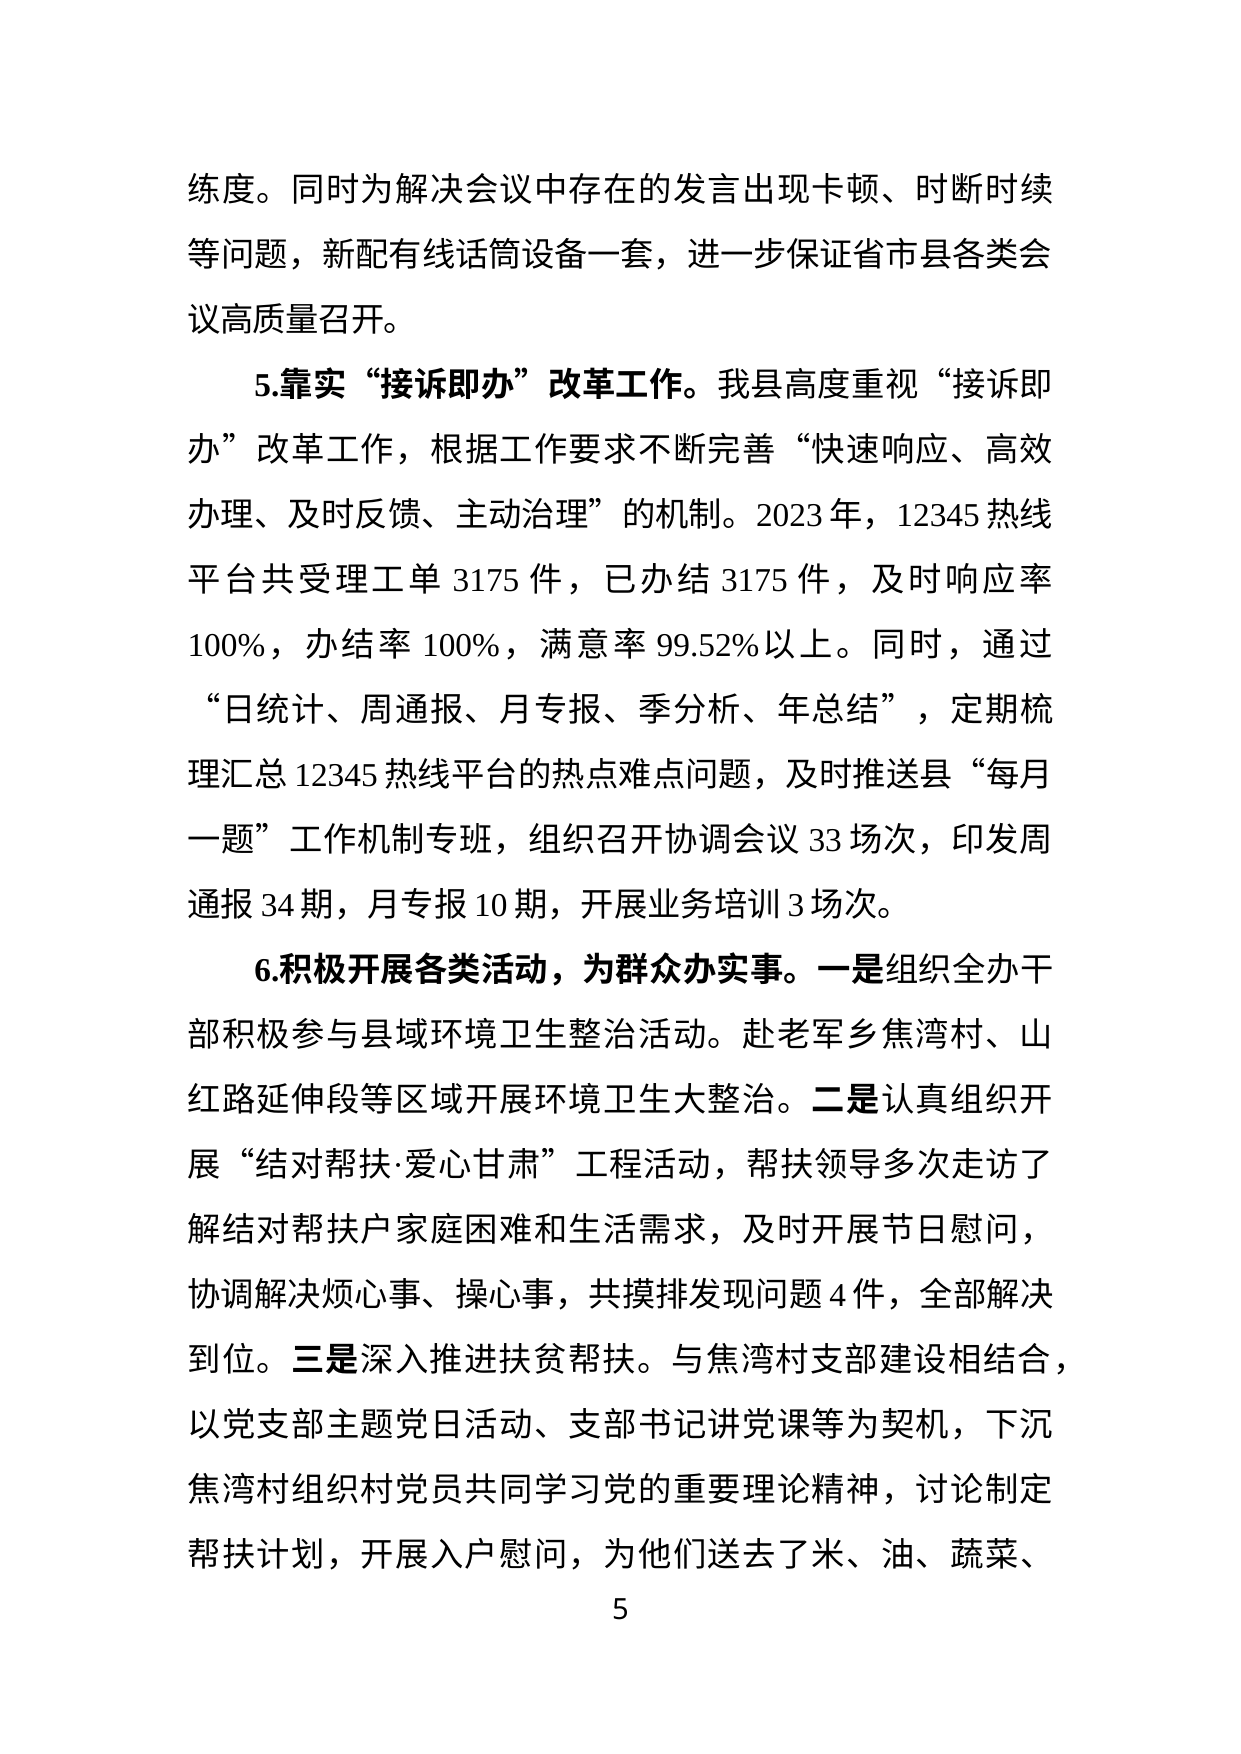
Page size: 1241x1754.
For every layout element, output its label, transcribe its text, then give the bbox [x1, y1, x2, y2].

text 5.靠实“接诉即办”改革工作。我县高度重视“接诉即办”改革工作，根据工作要求不断完善“快速响应、高效办理、及时反馈、主动治理”的机制。2023年，12345热线平台共受理工单3175件，已办结3175件，及时响应率100%，办结率100%，满意率99.52%以上。同时，通过“日统计、周通报、月专报、季分析、年总结”，定期梳理汇总12345热线平台的热点难点问题，及时推送县“每月一题”工作机制专班，组织召开协调会议33场次，印发周通报34期，月专报10期，开展业务培训3场次。 [187, 349, 1053, 934]
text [187, 154, 1053, 349]
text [187, 934, 1053, 1584]
